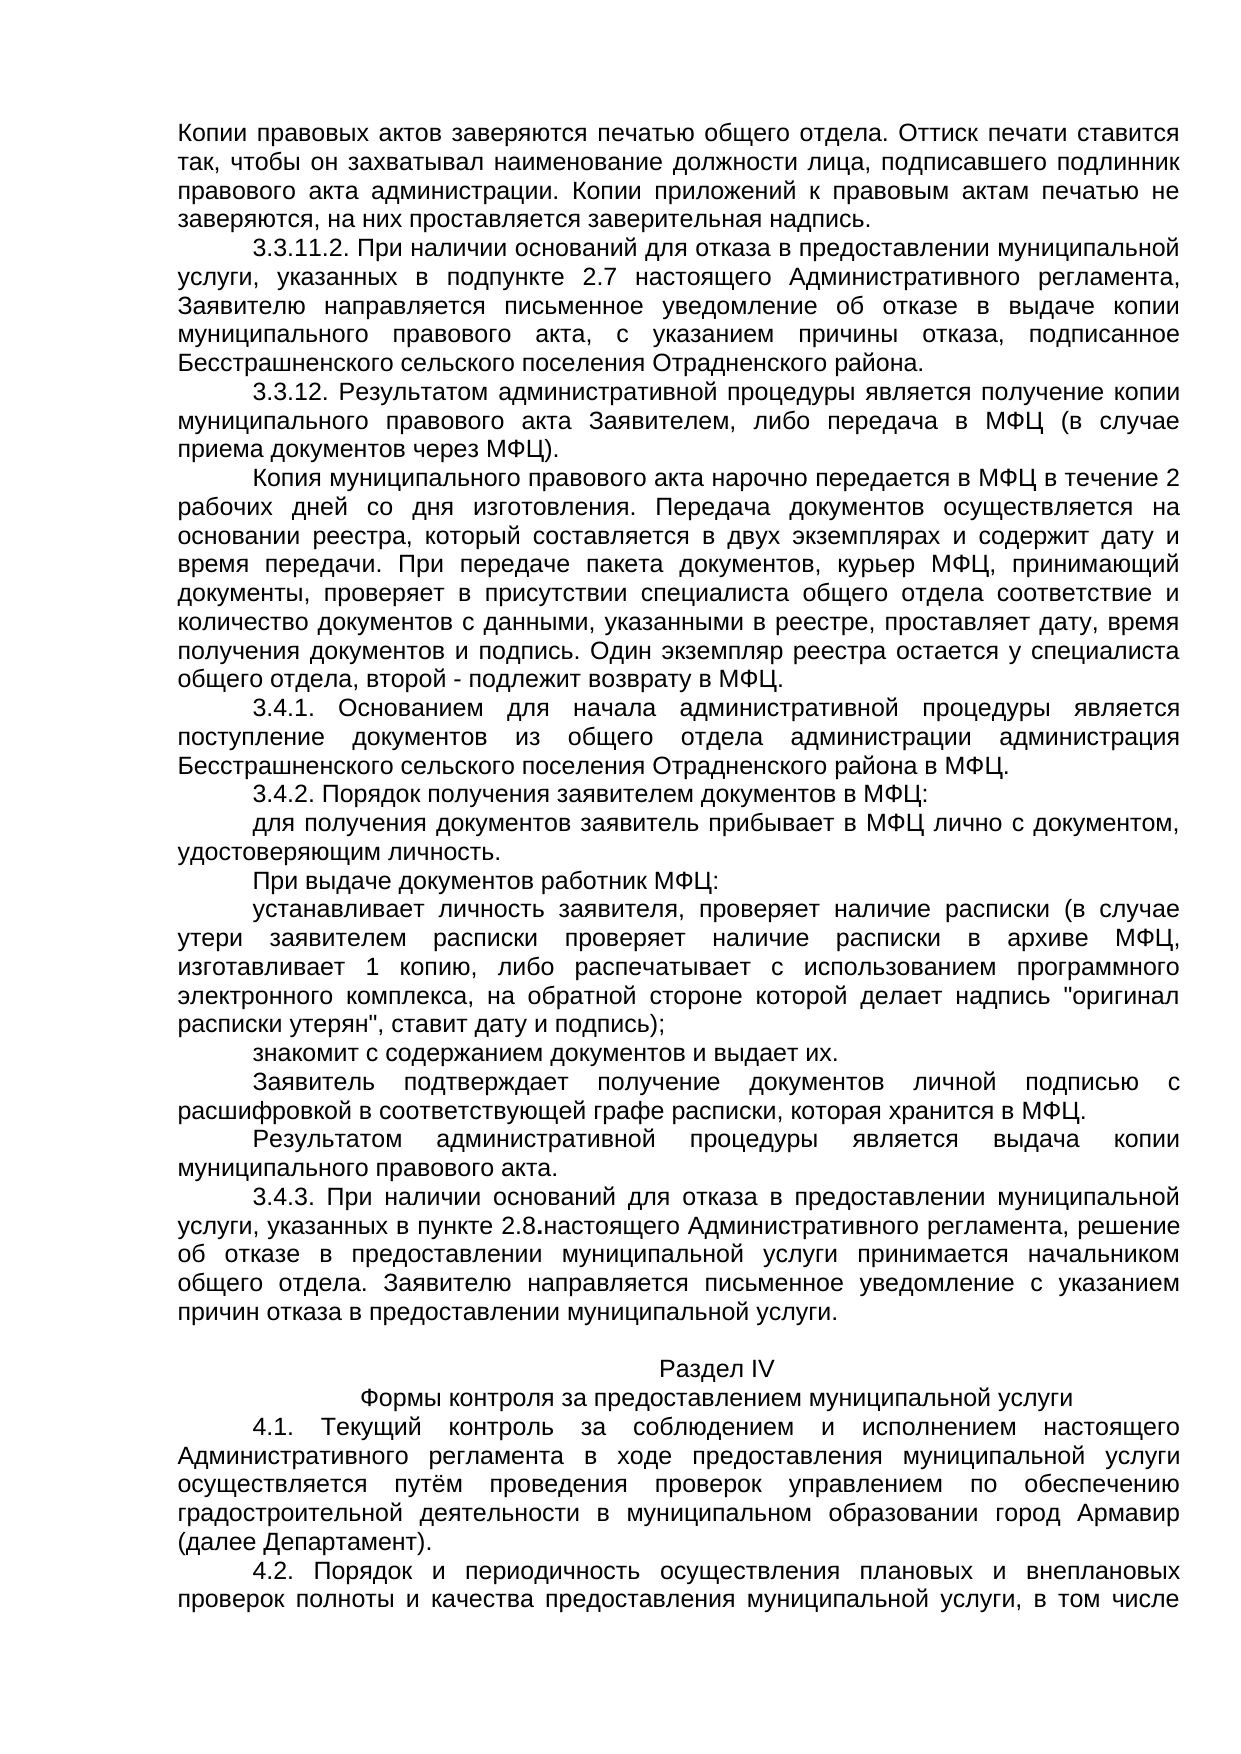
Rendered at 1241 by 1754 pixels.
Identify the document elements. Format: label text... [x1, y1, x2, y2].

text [177, 118, 1181, 233]
text 3.4.1. Основанием для начала административной процедуры является поступление документов из общего отдела администрации администрация Бесстрашненского сельского поселения Отрадненского района в МФЦ. [177, 693, 1181, 779]
text Копия муниципального правового акта нарочно передается в МФЦ в течение 2 рабочих дней со дня изготовления. Передача документов осуществляется на основании реестра, который составляется в двух экземплярах и содержит дату и время передачи. При передаче пакета документов, курьер МФЦ, принимающий документы, проверяет в присутствии специалиста общего отдела соответствие и количество документов с данными, указанными в реестре, проставляет дату, время получения документов и подпись. Один экземпляр реестра остается у специалиста общего отдела, второй - подлежит возврату в МФЦ. [177, 463, 1181, 693]
text Результатом административной процедуры является выдача копии муниципального правового акта. [177, 1124, 1181, 1182]
text 3.3.11.2. При наличии оснований для отказа в предоставлении муниципальной услуги, указанных в подпункте 2.7 настоящего Административного регламента, Заявителю направляется письменное уведомление об отказе в выдаче копии муниципального правового акта, с указанием причины отказа, подписанное Бесстрашненского сельского поселения Отрадненского района. [177, 233, 1181, 377]
text для получения документов заявитель прибывает в МФЦ лично с документом, удостоверяющим личность. [177, 808, 1181, 866]
text Раздел IV [177, 1354, 1181, 1383]
text 3.4.2. Порядок получения заявителем документов в МФЦ: [177, 779, 1181, 808]
text Заявитель подтверждает получение документов личной подписью с расшифровкой в соответствующей графе расписки, которая хранится в МФЦ. [177, 1067, 1181, 1124]
text Формы контроля за предоставлением муниципальной услуги [177, 1383, 1181, 1412]
text 3.4.3. При наличии оснований для отказа в предоставлении муниципальной услуги, указанных в пункте 2.8.настоящего Административного регламента, решение об отказе в предоставлении муниципальной услуги принимается начальником общего отдела. Заявителю направляется письменное уведомление с указанием причин отказа в предоставлении муниципальной услуги. [177, 1182, 1181, 1326]
text При выдаче документов работник МФЦ: [177, 866, 1181, 894]
text 4.1. Текущий контроль за соблюдением и исполнением настоящего Административного регламента в ходе предоставления муниципальной услуги осуществляется путём проведения проверок управлением по обеспечению градостроительной деятельности в муниципальном образовании город Армавир (далее Департамент). [177, 1412, 1181, 1556]
text 3.3.12. Результатом административной процедуры является получение копии муниципального правового акта Заявителем, либо передача в МФЦ (в случае приема документов через МФЦ). [177, 377, 1181, 463]
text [177, 1556, 1181, 1613]
text знакомит с содержанием документов и выдает их. [177, 1038, 1181, 1067]
text устанавливает личность заявителя, проверяет наличие расписки (в случае утери заявителем расписки проверяет наличие расписки в архиве МФЦ, изготавливает 1 копию, либо распечатывает с использованием программного электронного комплекса, на обратной стороне которой делает надпись "оригинал расписки утерян", ставит дату и подпись); [177, 894, 1181, 1038]
